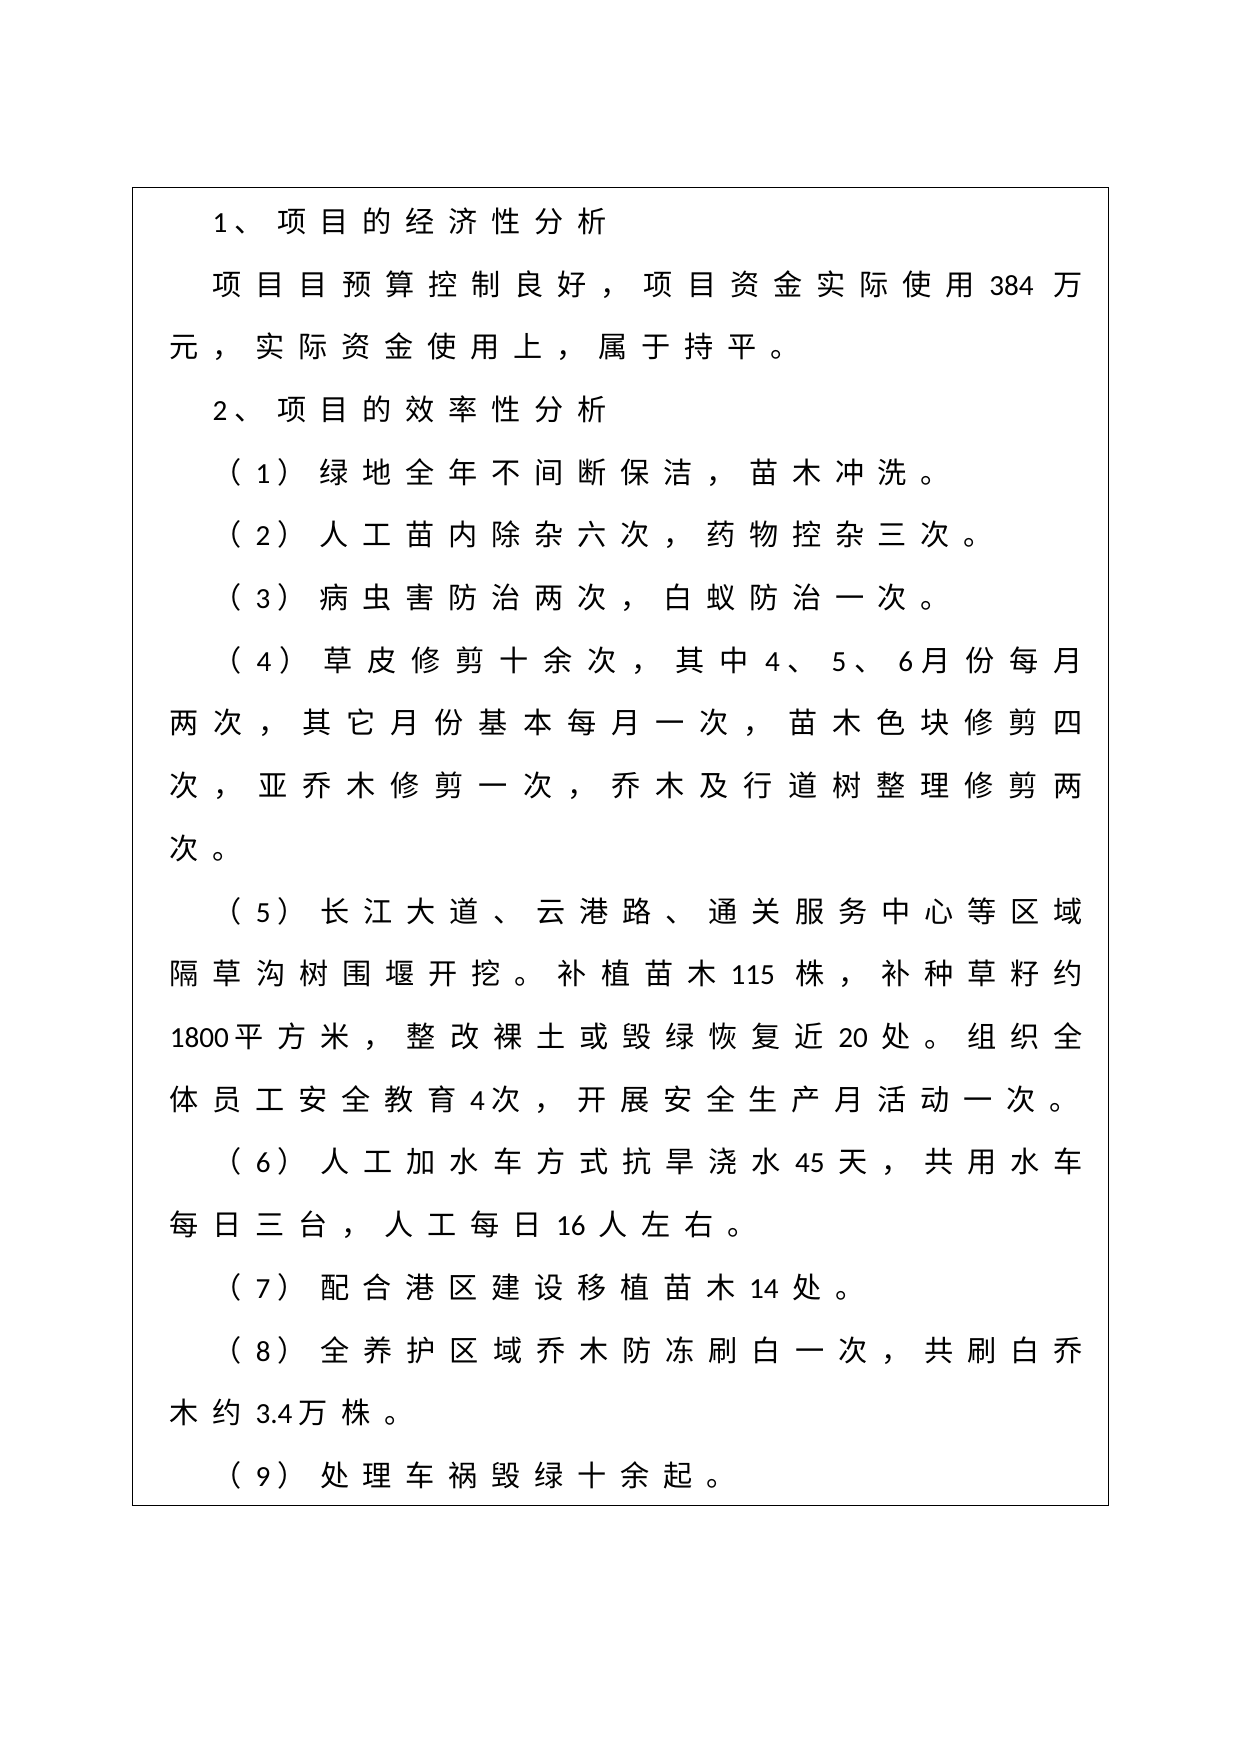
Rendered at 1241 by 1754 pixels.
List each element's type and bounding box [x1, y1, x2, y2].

table_header [133, 188, 1108, 1505]
